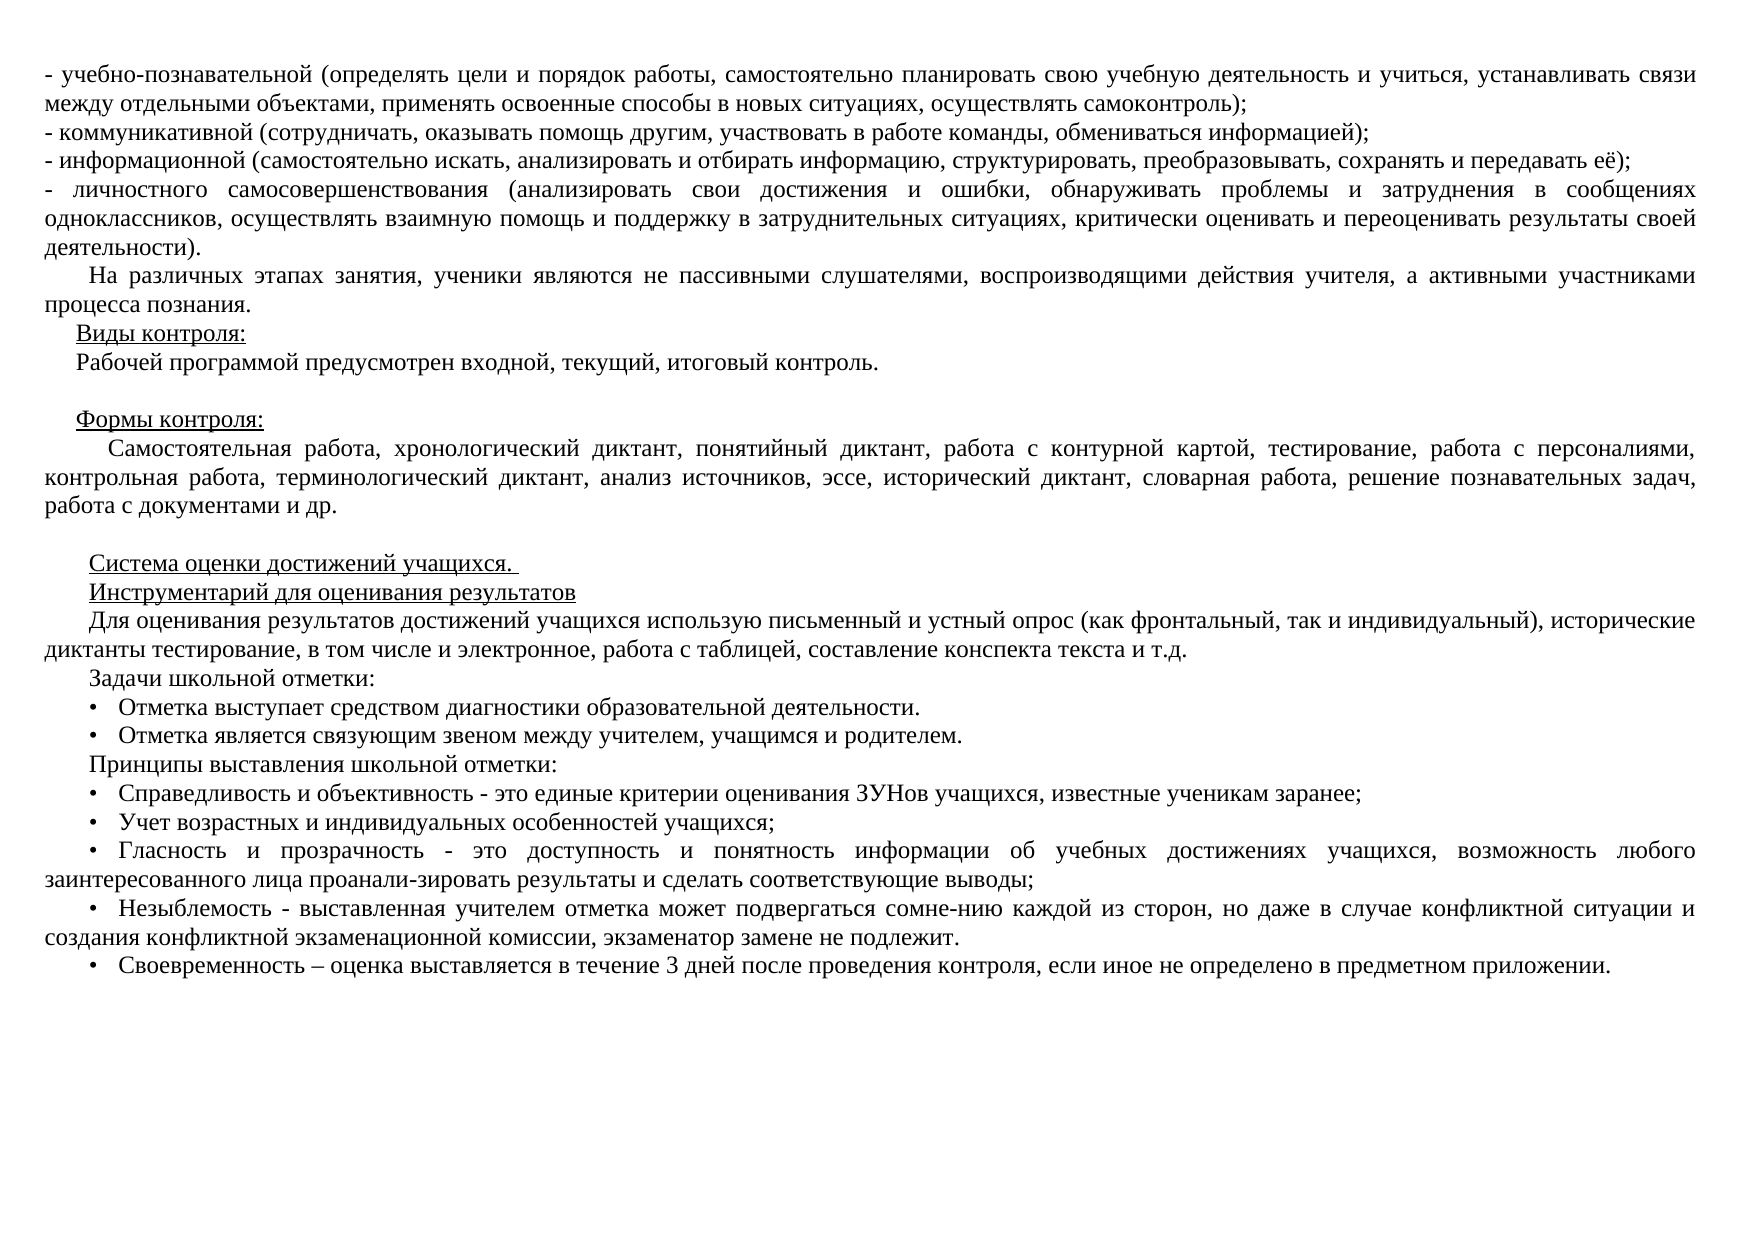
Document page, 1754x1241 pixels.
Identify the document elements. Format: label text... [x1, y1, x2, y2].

text Формы контроля: [44, 404, 1698, 433]
text На различных этапах занятия, ученики являются не пассивными слушателями, воспроизводящими действия учителя, а активными участниками процесса познания. [44, 260, 1698, 318]
text - личностного самосовершенствования (анализировать свои достижения и ошибки, обнаруживать проблемы и затруднения в сообщениях одноклассников, осуществлять взаимную помощь и поддержку в затруднительных ситуациях, критически оценивать и переоценивать результаты своей деятельности). [44, 174, 1698, 260]
text - учебно-познавательной (определять цели и порядок работы, самостоятельно планировать свою учебную деятельность и учиться, устанавливать связи между отдельными объектами, применять освоенные способы в новых ситуациях, осуществлять самоконтроль); [44, 59, 1698, 117]
text - информационной (самостоятельно искать, анализировать и отбирать информацию, структурировать, преобразовывать, сохранять и передавать её); [44, 145, 1698, 174]
text • Учет возрастных и индивидуальных особенностей учащихся; [44, 807, 1698, 835]
text Виды контроля: [44, 318, 1698, 347]
text • Отметка выступает средством диагностики образовательной деятельности. [44, 692, 1698, 720]
text Инструментарий для оценивания результатов [44, 577, 1698, 605]
text • Своевременность – оценка выставляется в течение 3 дней после проведения контроля, если иное не определено в предметном приложении. [44, 950, 1698, 979]
text • Отметка является связующим звеном между учителем, учащимся и родителем. [44, 720, 1698, 749]
text Для оценивания результатов достижений учащихся использую письменный и устный опрос (как фронтальный, так и индивидуальный), исторические диктанты тестирование, в том числе и электронное, работа с таблицей, составление конспекта текста и т.д. [44, 605, 1698, 663]
text Задачи школьной отметки: [44, 663, 1698, 692]
text • Гласность и прозрачность - это доступность и понятность информации об учебных достижениях учащихся, возможность любого заинтересованного лица проанали-зировать результаты и сделать соответствующие выводы; [44, 835, 1698, 893]
text - коммуникативной (сотрудничать, оказывать помощь другим, участвовать в работе команды, обмениваться информацией); [44, 117, 1698, 145]
text • Справедливость и объективность - это единые критерии оценивания ЗУНов учащихся, известные ученикам заранее; [44, 778, 1698, 807]
text Рабочей программой предусмотрен входной, текущий, итоговый контроль. [44, 347, 1698, 375]
text • Незыблемость - выставленная учителем отметка может подвергаться сомне-нию каждой из сторон, но даже в случае конфликтной ситуации и создания конфликтной экзаменационной комиссии, экзаменатор замене не подлежит. [44, 893, 1698, 950]
text Система оценки достижений учащихся. [44, 548, 1698, 577]
text Самостоятельная работа, хронологический диктант, понятийный диктант, работа с контурной картой, тестирование, работа с персоналиями, контрольная работа, терминологический диктант, анализ источников, эссе, исторический диктант, словарная работа, решение познавательных задач, работа с документами и др. [44, 433, 1698, 519]
text Принципы выставления школьной отметки: [44, 749, 1698, 778]
